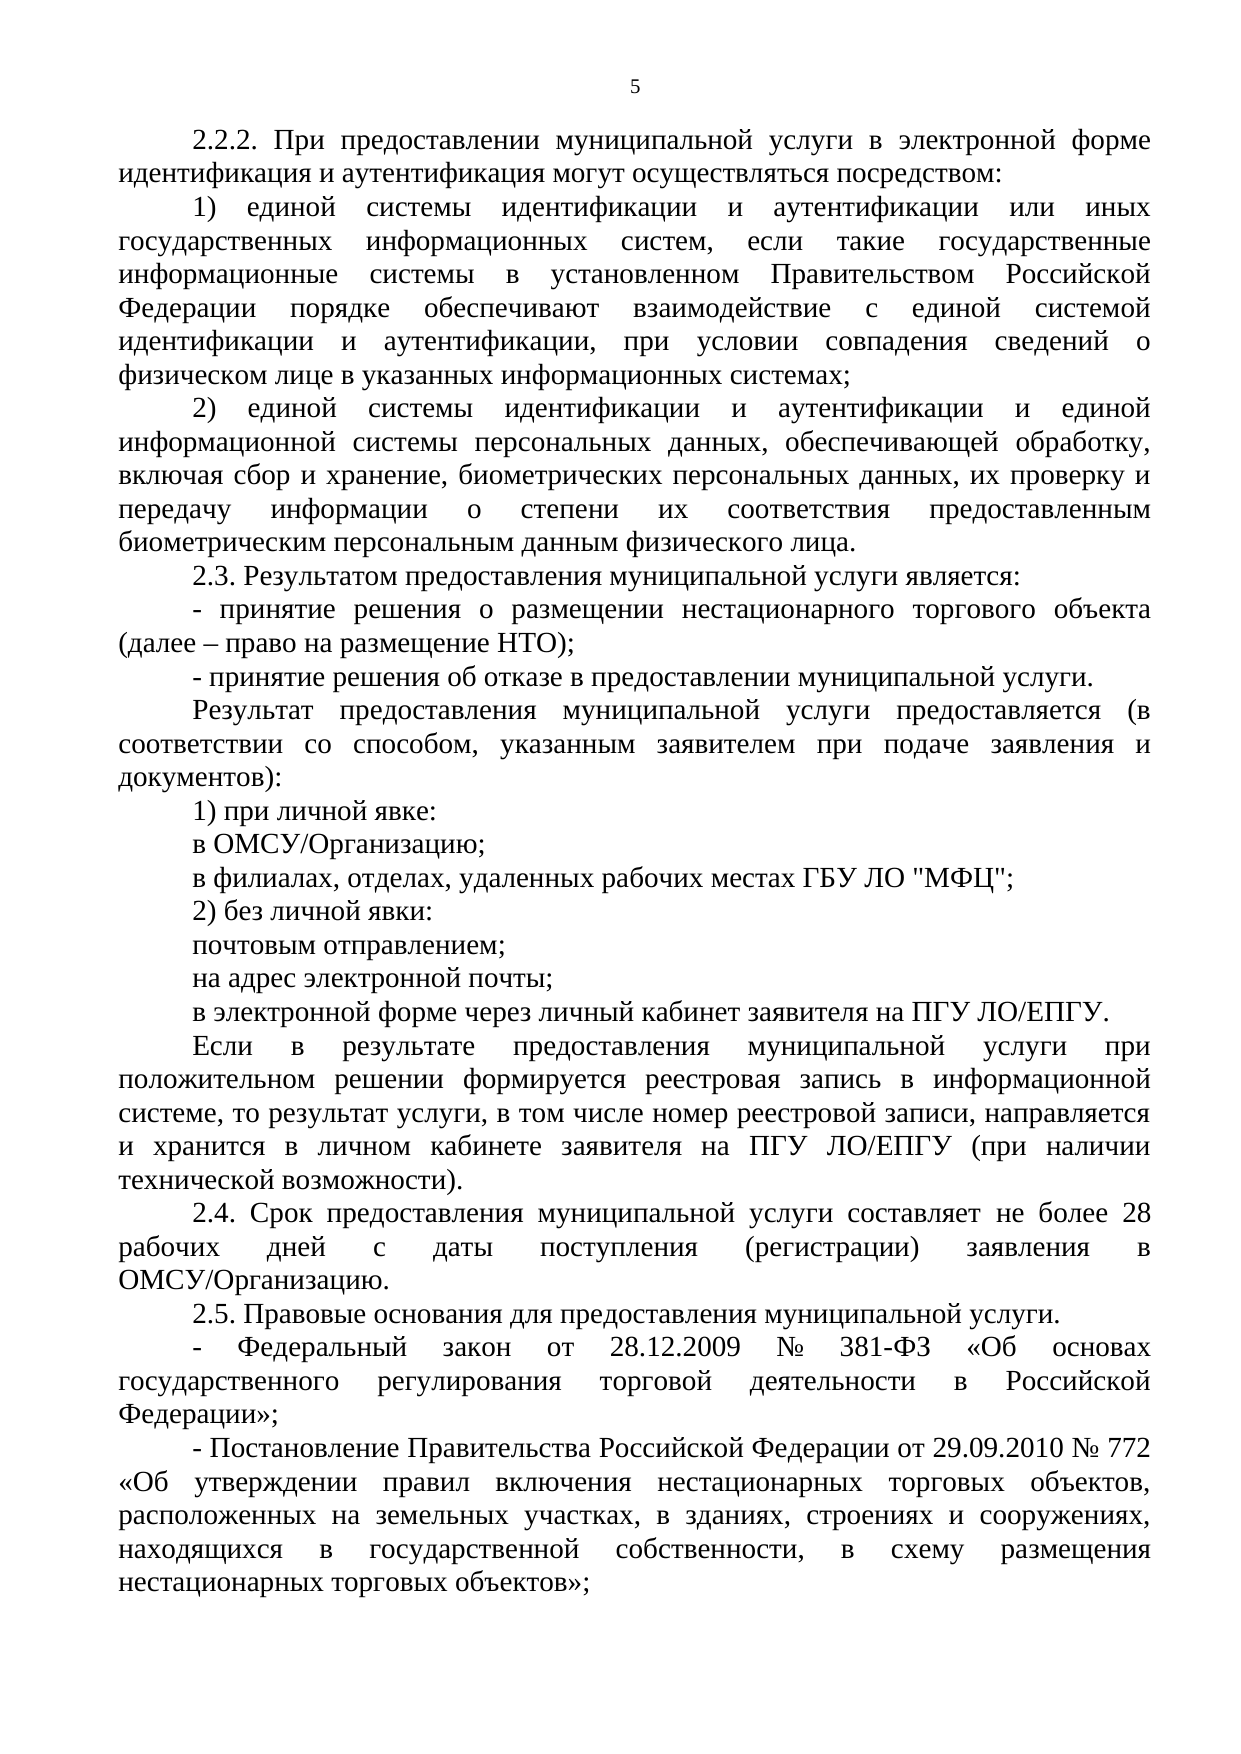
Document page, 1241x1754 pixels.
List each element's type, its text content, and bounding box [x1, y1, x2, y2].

text на адрес электронной почты; [118, 961, 1152, 994]
text 2.3. Результатом предоставления муниципальной услуги является: [118, 558, 1152, 592]
text - принятие решения о размещении нестационарного торгового объекта (далее – право на размещение НТО); [118, 592, 1152, 659]
text Если в результате предоставления муниципальной услуги при положительном решении формируется реестровая запись в информационной системе, то результат услуги, в том числе номер реестровой записи, направляется и хранится в личном кабинете заявителя на ПГУ ЛО/ЕПГУ (при наличии технической возможности). [118, 1028, 1152, 1195]
text в филиалах, отделах, удаленных рабочих местах ГБУ ЛО "МФЦ"; [118, 860, 1152, 893]
text 2.5. Правовые основания для предоставления муниципальной услуги. [118, 1296, 1152, 1329]
text 1) единой системы идентификации и аутентификации или иных государственных информационных систем, если такие государственные информационные системы в установленном Правительством Российской Федерации порядке обеспечивают взаимодействие с единой системой идентификации и аутентификации, при условии совпадения сведений о физическом лице в указанных информационных системах; [118, 189, 1152, 390]
text в электронной форме через личный кабинет заявителя на ПГУ ЛО/ЕПГУ. [118, 994, 1152, 1028]
text 2.4. Срок предоставления муниципальной услуги составляет не более 28 рабочих дней с даты поступления (регистрации) заявления в ОМСУ/Организацию. [118, 1195, 1152, 1296]
text - Постановление Правительства Российской Федерации от 29.09.2010 № 772 «Об утверждении правил включения нестационарных торговых объектов, расположенных на земельных участках, в зданиях, строениях и сооружениях, находящихся в государственной собственности, в схему размещения нестационарных торговых объектов»; [118, 1430, 1152, 1598]
text почтовым отправлением; [118, 927, 1152, 961]
text в ОМСУ/Организацию; [118, 826, 1152, 860]
text 2) единой системы идентификации и аутентификации и единой информационной системы персональных данных, обеспечивающей обработку, включая сбор и хранение, биометрических персональных данных, их проверку и передачу информации о степени их соответствия предоставленным биометрическим персональным данным физического лица. [118, 390, 1152, 558]
text 2) без личной явки: [118, 893, 1152, 927]
text - принятие решения об отказе в предоставлении муниципальной услуги. [118, 659, 1152, 692]
text 1) при личной явке: [118, 793, 1152, 826]
text Результат предоставления муниципальной услуги предоставляется (в соответствии со способом, указанным заявителем при подаче заявления и документов): [118, 692, 1152, 793]
text - Федеральный закон от 28.12.2009 № 381-ФЗ «Об основах государственного регулирования торговой деятельности в Российской Федерации»; [118, 1329, 1152, 1430]
text 2.2.2. При предоставлении муниципальной услуги в электронной форме идентификация и аутентификация могут осуществляться посредством: [118, 122, 1152, 189]
